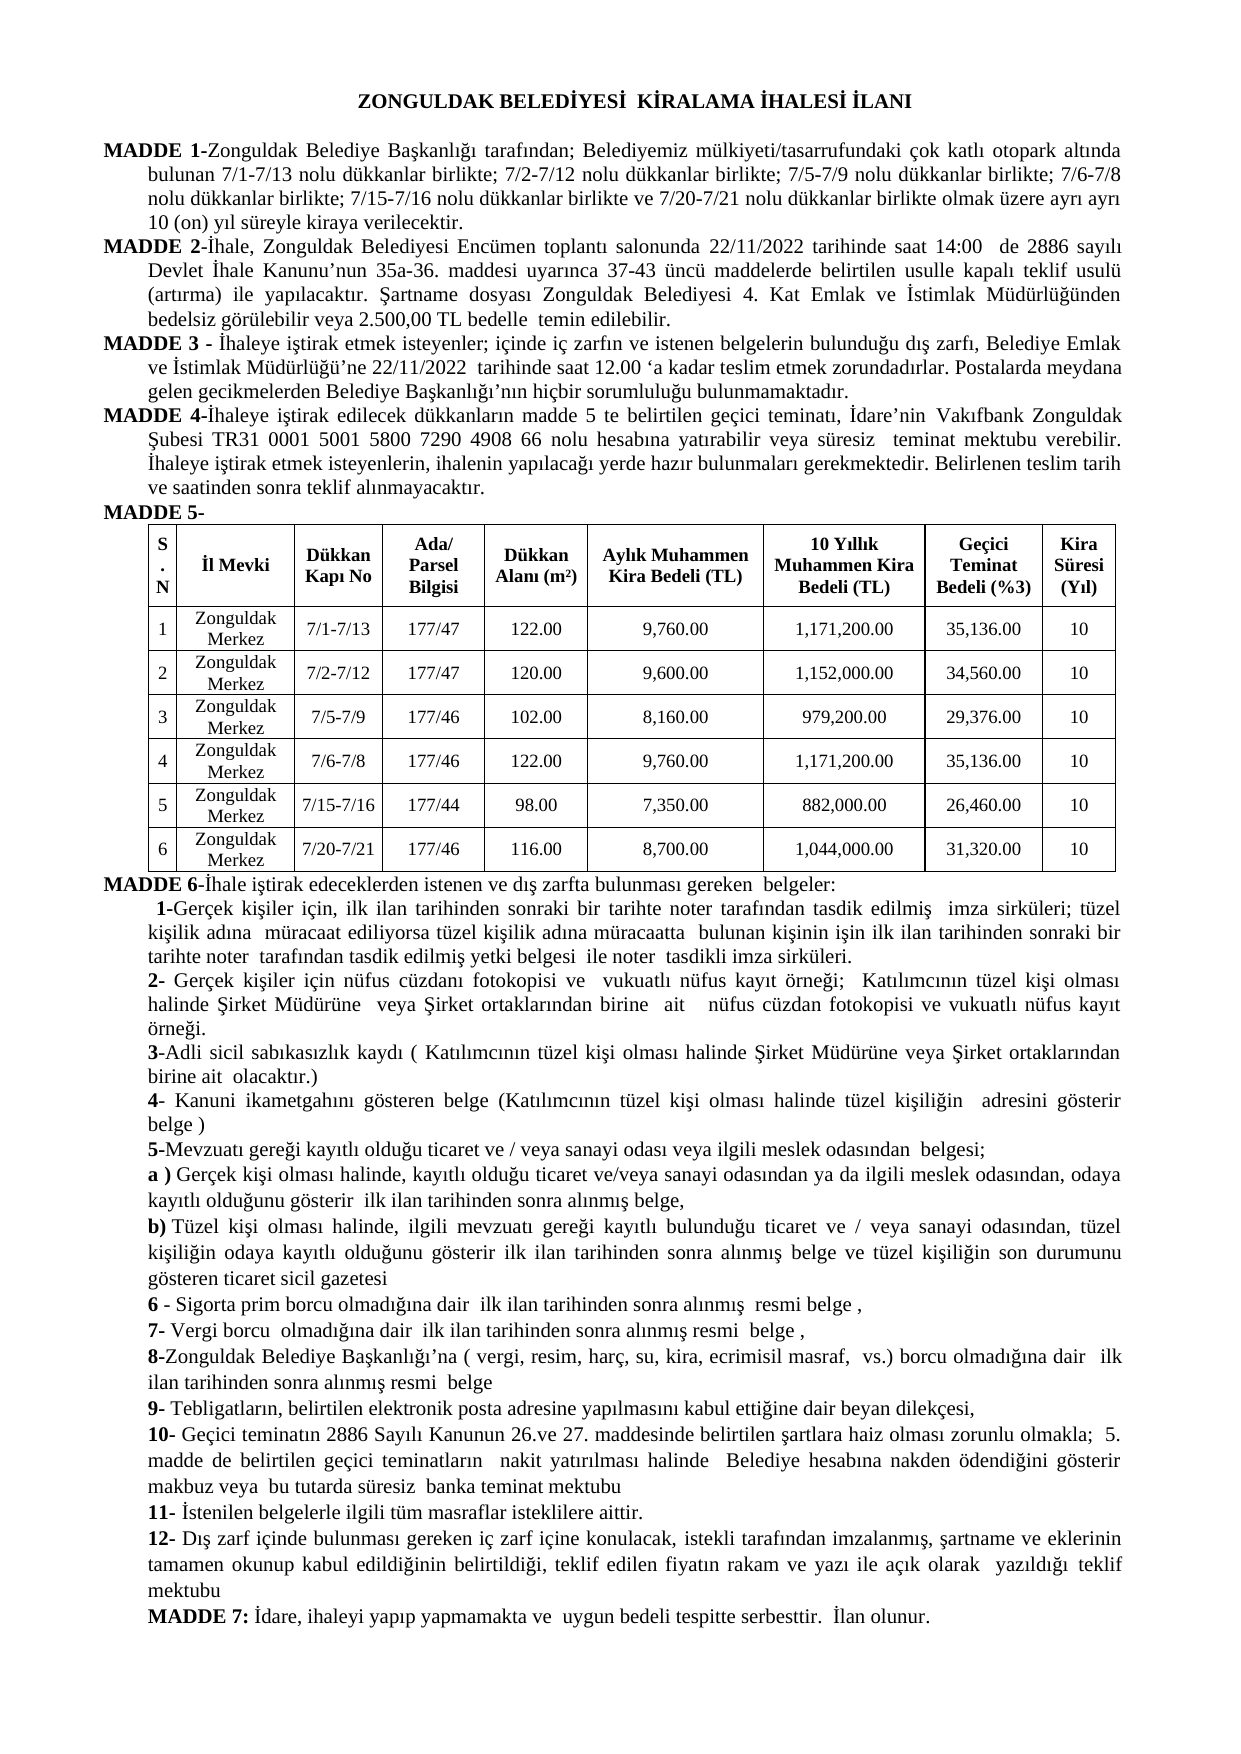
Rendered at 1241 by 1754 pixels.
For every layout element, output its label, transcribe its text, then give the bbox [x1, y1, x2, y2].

table_cell 177/46 [383, 739, 484, 782]
table_cell 29,376.00 [926, 695, 1042, 738]
table_cell 98.00 [485, 784, 587, 827]
table_cell 34,560.00 [926, 651, 1042, 694]
text MADDE 4-İhaleye iştirak edilecek dükkanların madde 5 te belirtilen geçici teminatı, İdare’nin Vakıfbank Zonguldak Şubesi TR31 0001 5001 5800 7290 4908 66 nolu hesabına yatırabilir veya süresiz teminat mektubu verebilir. İhaleye iştirak etmek isteyenlerin, ihalenin yapılacağı yerde hazır bulunmaları gerekmektedir. Belirlenen teslim tarih ve saatinden sonra teklif alınmayacaktır. [103, 403, 1122, 499]
table_cell 10 [1043, 739, 1115, 782]
table_cell 7/2-7/12 [295, 651, 382, 694]
table_header Kira Süresi (Yıl) [1043, 525, 1115, 606]
list 9- Tebligatların, belirtilen elektronik posta adresine yapılmasını kabul ettiğine dair beyan dilekçesi, [148, 1396, 1122, 1420]
text MADDE 3 - İhaleye iştirak etmek isteyenler; içinde iç zarfın ve istenen belgelerin bulunduğu dış zarfı, Belediye Emlak ve İstimlak Müdürlüğü’ne 22/11/2022 tarihinde saat 12.00 ‘a kadar teslim etmek zorundadırlar. Postalarda meydana gelen gecikmelerden Belediye Başkanlığı’nın hiçbir sorumluluğu bulunmamaktadır. [103, 331, 1122, 403]
table_cell 979,200.00 [764, 695, 924, 738]
subtitle MADDE 5- [103, 499, 1122, 524]
table_cell 177/46 [383, 695, 484, 738]
list 11- İstenilen belgelerle ilgili tüm masraflar isteklilere aittir. [148, 1499, 1122, 1524]
list 5-Mevzuatı gereği kayıtlı olduğu ticaret ve / veya sanayi odası veya ilgili meslek odasından belgesi; [148, 1136, 1122, 1161]
table_cell 8,700.00 [588, 828, 763, 871]
table_cell Zonguldak Merkez [177, 828, 294, 871]
table_cell 10 [1043, 695, 1115, 738]
table_cell 5 [149, 784, 176, 827]
list b) Tüzel kişi olması halinde, ilgili mevzuatı gereği kayıtlı bulunduğu ticaret ve / veya sanayi odasından, tüzel kişiliğin odaya kayıtlı olduğunu gösterir ilk ilan tarihinden sonra alınmış belge ve tüzel kişiliğin son durumunu gösteren ticaret sicil gazetesi [148, 1214, 1122, 1290]
table_cell 177/47 [383, 651, 484, 694]
text 2- Gerçek kişiler için nüfus cüzdanı fotokopisi ve vukuatlı nüfus kayıt örneği; Katılımcının tüzel kişi olması halinde Şirket Müdürüne veya Şirket ortaklarından birine ait nüfus cüzdan fotokopisi ve vukuatlı nüfus kayıt örneği. [148, 968, 1122, 1040]
table_cell 3 [149, 695, 176, 738]
table_cell 7/20-7/21 [295, 828, 382, 871]
table_cell 7/15-7/16 [295, 784, 382, 827]
table_cell 7/5-7/9 [295, 695, 382, 738]
table_cell 10 [1043, 607, 1115, 650]
table_cell 177/44 [383, 784, 484, 827]
table_cell 177/47 [383, 607, 484, 650]
text 1-Gerçek kişiler için, ilk ilan tarihinden sonraki bir tarihte noter tarafından tasdik edilmiş imza sirküleri; tüzel kişilik adına müracaat ediliyorsa tüzel kişilik adına müracaatta bulunan kişinin işin ilk ilan tarihinden sonraki bir tarihte noter tarafından tasdik edilmiş yetki belgesi ile noter tasdikli imza sirküleri. [148, 896, 1122, 968]
table_cell 6 [149, 828, 176, 871]
table_cell 10 [1043, 784, 1115, 827]
text MADDE 2-İhale, Zonguldak Belediyesi Encümen toplantı salonunda 22/11/2022 tarihinde saat 14:00 de 2886 sayılı Devlet İhale Kanunu’nun 35a-36. maddesi uyarınca 37-43 üncü maddelerde belirtilen usulle kapalı teklif usulü (artırma) ile yapılacaktır. Şartname dosyası Zonguldak Belediyesi 4. Kat Emlak ve İstimlak Müdürlüğünden bedelsiz görülebilir veya 2.500,00 TL bedelle temin edilebilir. [103, 234, 1122, 331]
text ZONGULDAK BELEDİYESİ KİRALAMA İHALESİ İLANI [148, 89, 1122, 113]
table_header Ada/Parsel Bilgisi [383, 525, 484, 606]
table_cell 26,460.00 [926, 784, 1042, 827]
table_cell 120.00 [485, 651, 587, 694]
list 6 - Sigorta prim borcu olmadığına dair ilk ilan tarihinden sonra alınmış resmi belge , [148, 1292, 1122, 1316]
table_cell 31,320.00 [926, 828, 1042, 871]
table_header S.N [149, 525, 176, 606]
table_cell 1,152,000.00 [764, 651, 924, 694]
table_cell 10 [1043, 828, 1115, 871]
table_header 10 Yıllık Muhammen Kira Bedeli (TL) [764, 525, 924, 606]
table_cell Zonguldak Merkez [177, 695, 294, 738]
text 4- Kanuni ikametgahını gösteren belge (Katılımcının tüzel kişi olması halinde tüzel kişiliğin adresini gösterir belge ) [148, 1088, 1122, 1136]
list 7- Vergi borcu olmadığına dair ilk ilan tarihinden sonra alınmış resmi belge , [148, 1318, 1122, 1342]
table_cell 1 [149, 607, 176, 650]
table_cell 4 [149, 739, 176, 782]
table_cell 116.00 [485, 828, 587, 871]
table_header Dükkan Alanı (m²) [485, 525, 587, 606]
table_header Aylık Muhammen Kira Bedeli (TL) [588, 525, 763, 606]
table_cell 9,760.00 [588, 607, 763, 650]
list a ) Gerçek kişi olması halinde, kayıtlı olduğu ticaret ve/veya sanayi odasından ya da ilgili meslek odasından, odaya kayıtlı olduğunu gösterir ilk ilan tarihinden sonra alınmış belge, [148, 1162, 1122, 1212]
text MADDE 6-İhale iştirak edeceklerden istenen ve dış zarfta bulunması gereken belgeler: [103, 872, 1122, 896]
table_header Dükkan Kapı No [295, 525, 382, 606]
table_header İl Mevki [177, 525, 294, 606]
list MADDE 7: İdare, ihaleyi yapıp yapmamakta ve uygun bedeli tespitte serbesttir. İlan olunur. [148, 1604, 1122, 1628]
table_cell 7/1-7/13 [295, 607, 382, 650]
text MADDE 1-Zonguldak Belediye Başkanlığı tarafından; Belediyemiz mülkiyeti/tasarrufundaki çok katlı otopark altında bulunan 7/1-7/13 nolu dükkanlar birlikte; 7/2-7/12 nolu dükkanlar birlikte; 7/5-7/9 nolu dükkanlar birlikte; 7/6-7/8 nolu dükkanlar birlikte; 7/15-7/16 nolu dükkanlar birlikte ve 7/20-7/21 nolu dükkanlar birlikte olmak üzere ayrı ayrı 10 (on) yıl süreyle kiraya verilecektir. [103, 138, 1122, 234]
table_cell Zonguldak Merkez [177, 651, 294, 694]
text 3-Adli sicil sabıkasızlık kaydı ( Katılımcının tüzel kişi olması halinde Şirket Müdürüne veya Şirket ortaklarından birine ait olacaktır.) [148, 1040, 1122, 1088]
table_cell 1,171,200.00 [764, 607, 924, 650]
table_header Geçici Teminat Bedeli (%3) [926, 525, 1042, 606]
table_cell 7,350.00 [588, 784, 763, 827]
table_cell 882,000.00 [764, 784, 924, 827]
table_cell Zonguldak Merkez [177, 784, 294, 827]
table_cell 8,160.00 [588, 695, 763, 738]
table_cell 122.00 [485, 607, 587, 650]
table_cell 177/46 [383, 828, 484, 871]
table_cell 7/6-7/8 [295, 739, 382, 782]
table_cell Zonguldak Merkez [177, 607, 294, 650]
table_cell 2 [149, 651, 176, 694]
table_cell 122.00 [485, 739, 587, 782]
list 10- Geçici teminatın 2886 Sayılı Kanunun 26.ve 27. maddesinde belirtilen şartlara haiz olması zorunlu olmakla; 5. madde de belirtilen geçici teminatların nakit yatırılması halinde Belediye hesabına nakden ödendiğini gösterir makbuz veya bu tutarda süresiz banka teminat mektubu [148, 1422, 1122, 1498]
table_cell Zonguldak Merkez [177, 739, 294, 782]
table_cell 10 [1043, 651, 1115, 694]
table_cell 102.00 [485, 695, 587, 738]
table_cell 1,171,200.00 [764, 739, 924, 782]
table_cell 9,760.00 [588, 739, 763, 782]
table_cell 35,136.00 [926, 739, 1042, 782]
list 8-Zonguldak Belediye Başkanlığı’na ( vergi, resim, harç, su, kira, ecrimisil masraf, vs.) borcu olmadığına dair ilk ilan tarihinden sonra alınmış resmi belge [148, 1344, 1122, 1394]
table_cell 1,044,000.00 [764, 828, 924, 871]
list 12- Dış zarf içinde bulunması gereken iç zarf içine konulacak, istekli tarafından imzalanmış, şartname ve eklerinin tamamen okunup kabul edildiğinin belirtildiği, teklif edilen fiyatın rakam ve yazı ile açık olarak yazıldığı teklif mektubu [148, 1526, 1122, 1602]
table_cell 35,136.00 [926, 607, 1042, 650]
table_cell 9,600.00 [588, 651, 763, 694]
